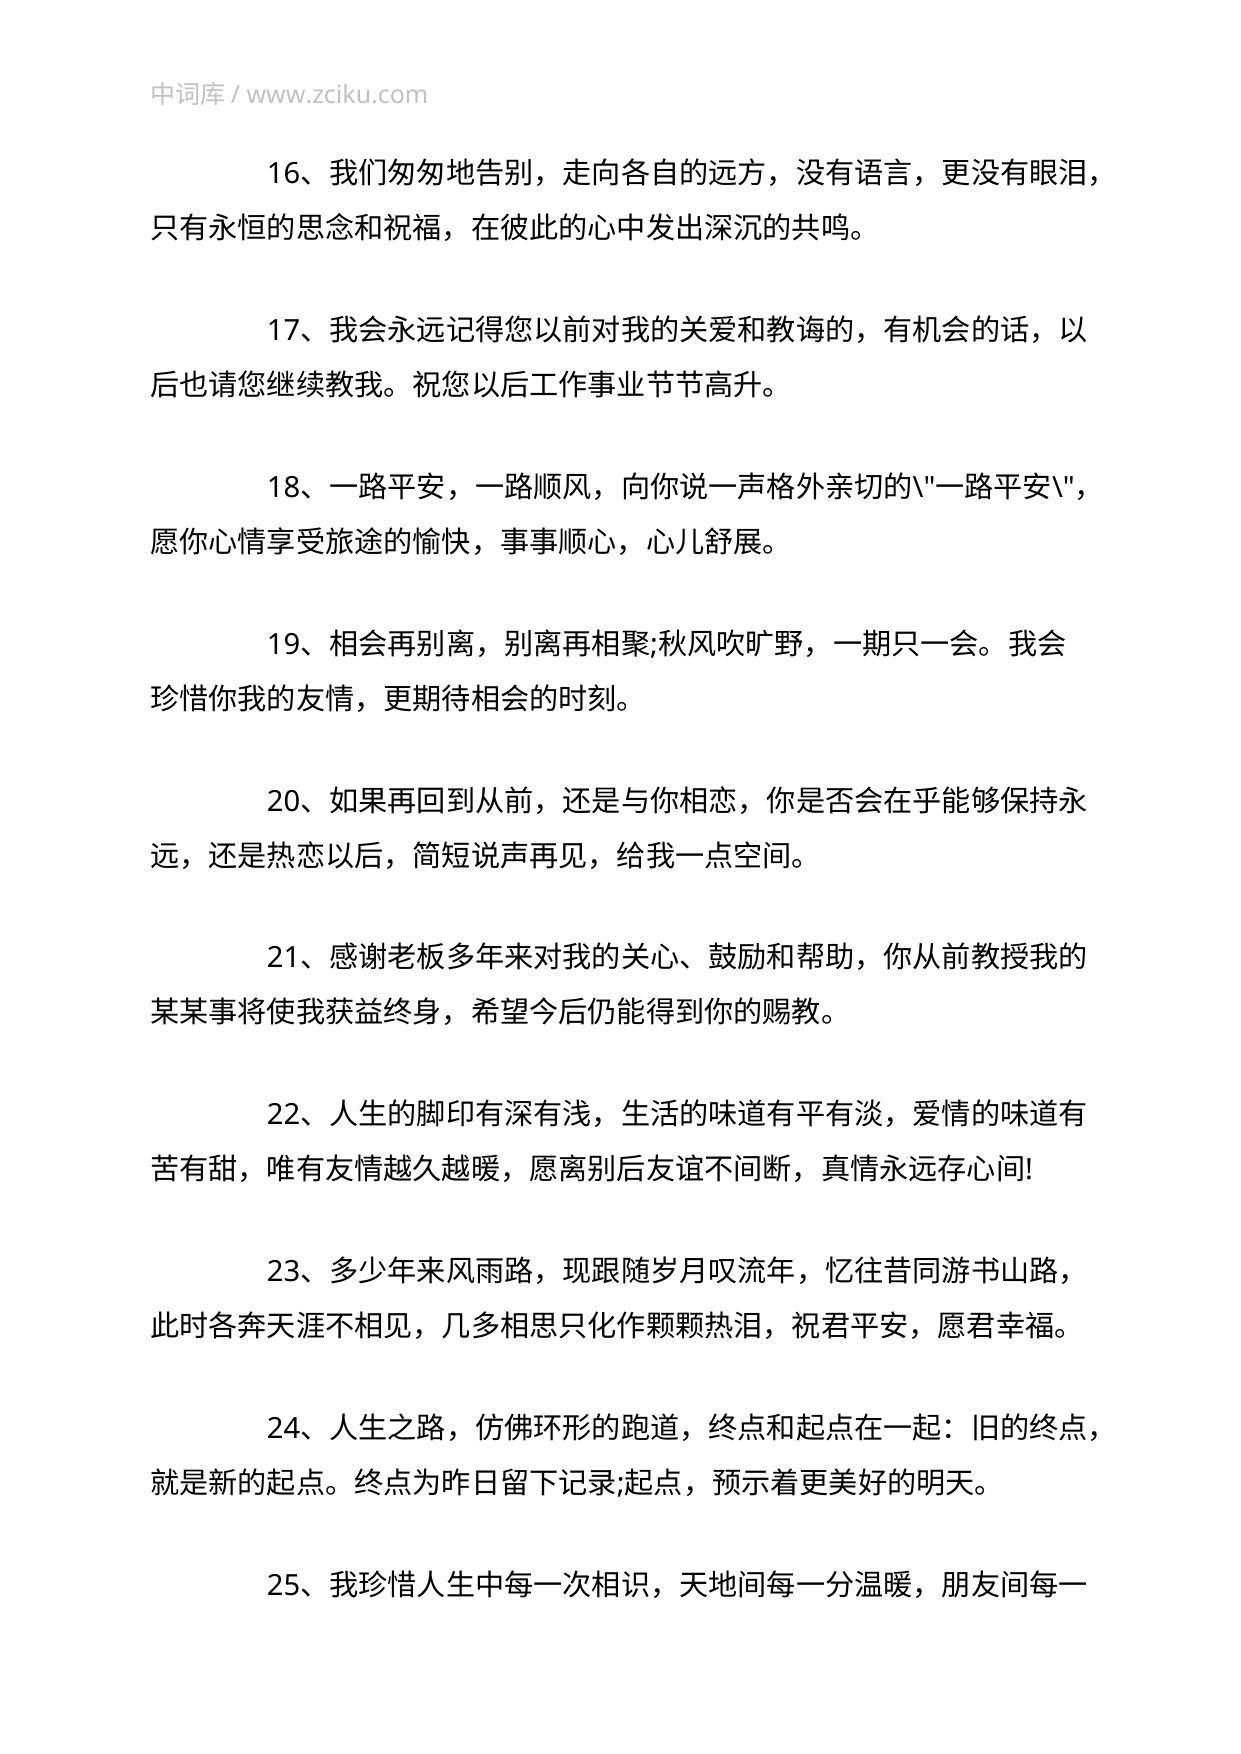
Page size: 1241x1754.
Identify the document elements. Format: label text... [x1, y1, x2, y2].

text 16、我们匆匆地告别，走向各自的远方，没有语言，更没有眼泪，只有永恒的思念和祝福，在彼此的心中发出深沉的共鸣。 [150, 150, 1090, 247]
text 23、多少年来风雨路，现跟随岁月叹流年，忆往昔同游书山路，此时各奔天涯不相见，几多相思只化作颗颗热泪，祝君平安，愿君幸福。 [150, 1248, 1090, 1345]
text 24、人生之路，仿佛环形的跑道，终点和起点在一起：旧的终点，就是新的起点。终点为昨日留下记录;起点，预示着更美好的明天。 [150, 1404, 1090, 1502]
text 19、相会再别离，别离再相聚;秋风吹旷野，一期只一会。我会珍惜你我的友情，更期待相会的时刻。 [150, 620, 1090, 718]
text 18、一路平安，一路顺风，向你说一声格外亲切的\"一路平安\"，愿你心情享受旅途的愉快，事事顺心，心儿舒展。 [150, 463, 1090, 561]
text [150, 1561, 1090, 1604]
text 21、感谢老板多年来对我的关心、鼓励和帮助，你从前教授我的某某事将使我获益终身，希望今后仍能得到你的赐教。 [150, 934, 1090, 1031]
text 17、我会永远记得您以前对我的关爱和教诲的，有机会的话，以后也请您继续教我。祝您以后工作事业节节高升。 [150, 307, 1090, 404]
text 22、人生的脚印有深有浅，生活的味道有平有淡，爱情的味道有苦有甜，唯有友情越久越暖，愿离别后友谊不间断，真情永远存心间! [150, 1091, 1090, 1188]
text 20、如果再回到从前，还是与你相恋，你是否会在乎能够保持永远，还是热恋以后，简短说声再见，给我一点空间。 [150, 777, 1090, 874]
